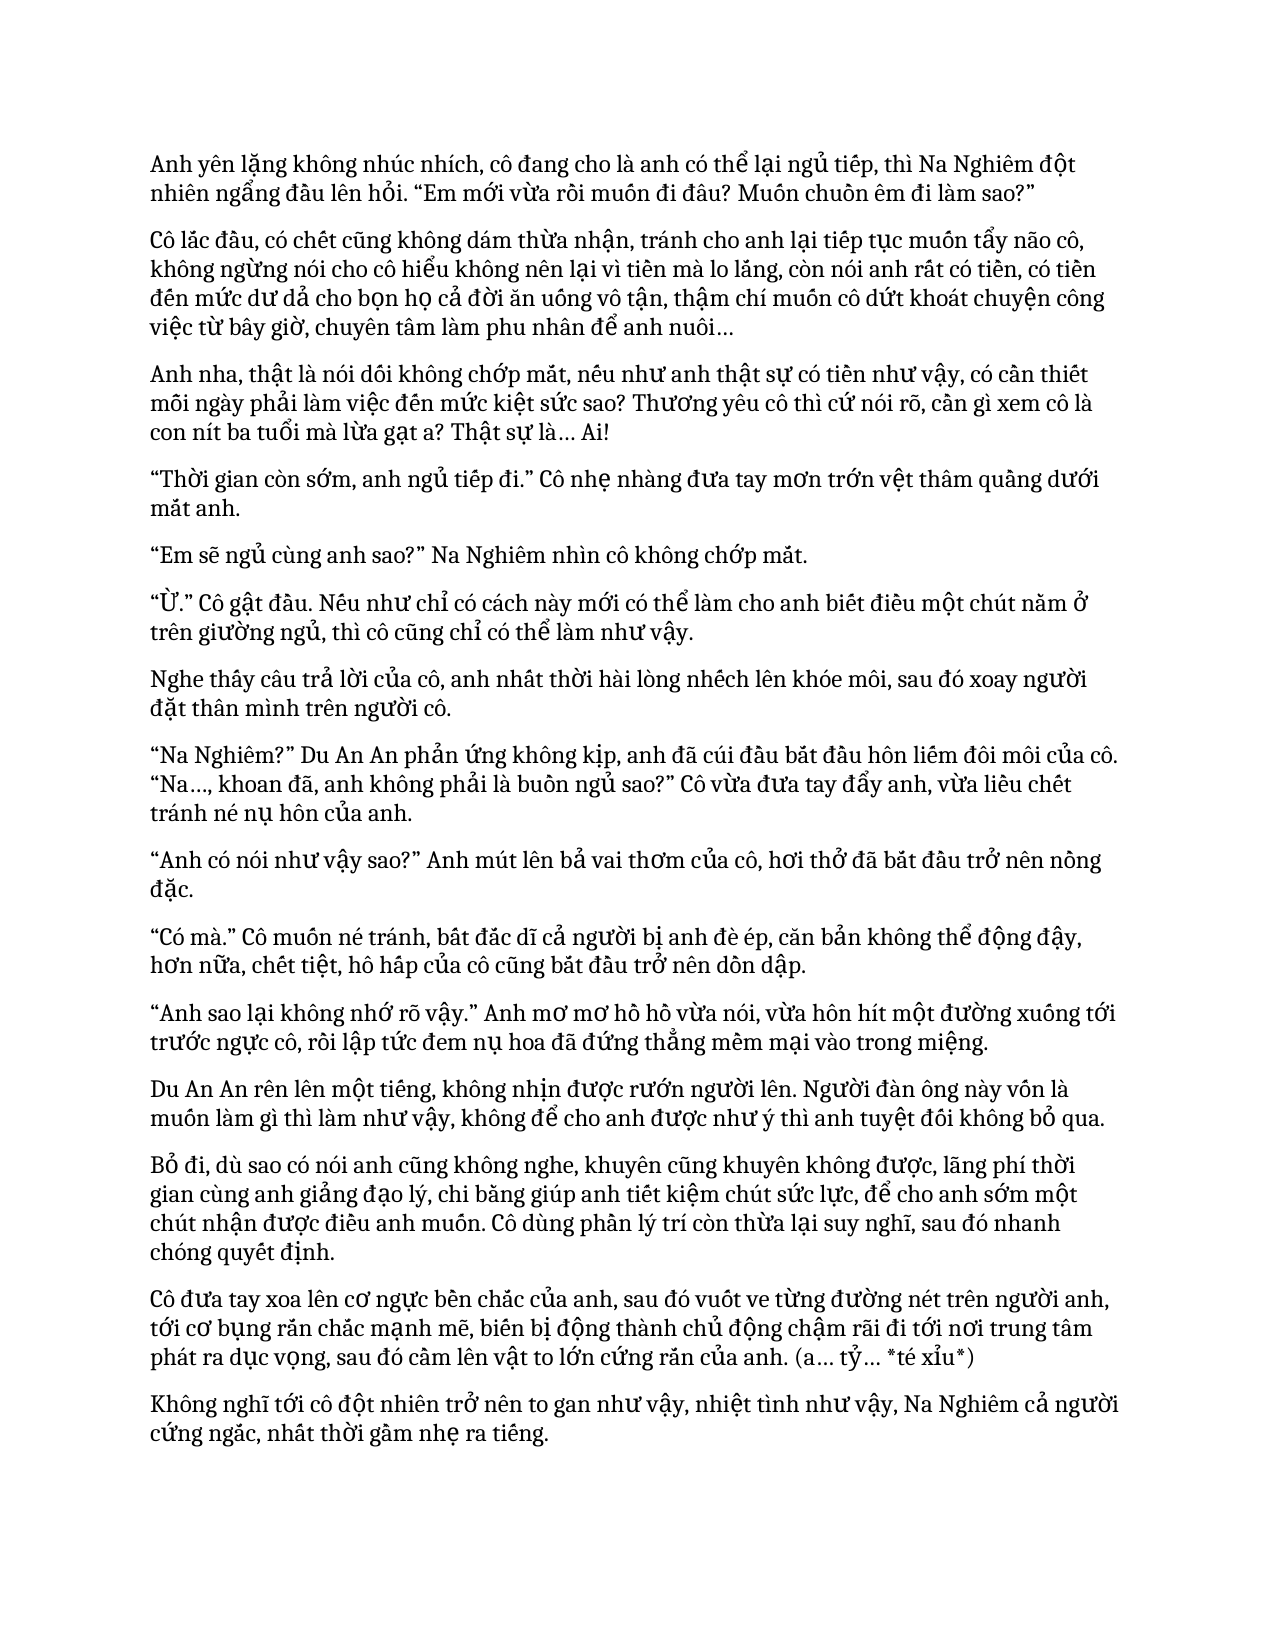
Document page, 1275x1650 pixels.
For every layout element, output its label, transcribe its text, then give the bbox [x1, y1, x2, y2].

text “Anh có nói như vậy sao?” Anh mút lên bả vai thơm của cô, hơi thở đã bắt đầu trở nên nồng đặc. [150, 846, 1125, 904]
text Không nghĩ tới cô đột nhiên trở nên to gan như vậy, nhiệt tình như vậy, Na Nghiêm cả người cứng ngắc, nhất thời gầm nhẹ ra tiếng. [150, 1390, 1125, 1447]
text “Có mà.” Cô muốn né tránh, bất đắc dĩ cả người bị anh đè ép, căn bản không thể động đậy, hơn nữa, chết tiệt, hô hấp của cô cũng bắt đầu trở nên dồn dập. [150, 922, 1125, 980]
text “Thời gian còn sớm, anh ngủ tiếp đi.” Cô nhẹ nhàng đưa tay mơn trớn vệt thâm quầng dưới mắt anh. [150, 465, 1125, 522]
text Anh nha, thật là nói dối không chớp mắt, nếu như anh thật sự có tiền như vậy, có cần thiết mỗi ngày phải làm việc đến mức kiệt sức sao? Thương yêu cô thì cứ nói rõ, cần gì xem cô là con nít ba tuổi mà lừa gạt a? Thật sự là… Ai! [150, 360, 1125, 446]
text Nghe thấy câu trả lời của cô, anh nhất thời hài lòng nhếch lên khóe môi, sau đó xoay người đặt thân mình trên người cô. [150, 665, 1125, 722]
text Cô đưa tay xoa lên cơ ngực bền chắc của anh, sau đó vuốt ve từng đường nét trên người anh, tới cơ bụng rắn chắc mạnh mẽ, biến bị động thành chủ động chậm rãi đi tới nơi trung tâm phát ra dục vọng, sau đó cầm lên vật to lớn cứng rắn của anh. (a… tỷ… *té xỉu*) [150, 1285, 1125, 1371]
text Anh yên lặng không nhúc nhích, cô đang cho là anh có thể lại ngủ tiếp, thì Na Nghiêm đột nhiên ngẩng đầu lên hỏi. “Em mới vừa rồi muốn đi đâu? Muốn chuồn êm đi làm sao?” [150, 150, 1125, 207]
text Du An An rên lên một tiếng, không nhịn được rướn người lên. Người đàn ông này vốn là muốn làm gì thì làm như vậy, không để cho anh được như ý thì anh tuyệt đối không bỏ qua. [150, 1075, 1125, 1132]
text “Em sẽ ngủ cùng anh sao?” Na Nghiêm nhìn cô không chớp mắt. [150, 541, 1125, 570]
text “Anh sao lại không nhớ rõ vậy.” Anh mơ mơ hồ hồ vừa nói, vừa hôn hít một đường xuống tới trước ngực cô, rồi lập tức đem nụ hoa đã đứng thẳng mềm mại vào trong miệng. [150, 999, 1125, 1056]
text Bỏ đi, dù sao có nói anh cũng không nghe, khuyên cũng khuyên không được, lãng phí thời gian cùng anh giảng đạo lý, chi bằng giúp anh tiết kiệm chút sức lực, để cho anh sớm một chút nhận được điều anh muốn. Cô dùng phần lý trí còn thừa lại suy nghĩ, sau đó nhanh chóng quyết định. [150, 1151, 1125, 1266]
text “Na Nghiêm?” Du An An phản ứng không kịp, anh đã cúi đầu bắt đầu hôn liếm đôi môi của cô. “Na…, khoan đã, anh không phải là buồn ngủ sao?” Cô vừa đưa tay đẩy anh, vừa liều chết tránh né nụ hôn của anh. [150, 741, 1125, 827]
text Cô lắc đầu, có chết cũng không dám thừa nhận, tránh cho anh lại tiếp tục muốn tẩy não cô, không ngừng nói cho cô hiểu không nên lại vì tiền mà lo lắng, còn nói anh rất có tiền, có tiền đến mức dư dả cho bọn họ cả đời ăn uống vô tận, thậm chí muốn cô dứt khoát chuyện công việc từ bây giờ, chuyên tâm làm phu nhân để anh nuôi… [150, 226, 1125, 341]
text “Ừ.” Cô gật đầu. Nếu như chỉ có cách này mới có thể làm cho anh biết điều một chút nằm ở trên giường ngủ, thì cô cũng chỉ có thể làm như vậy. [150, 589, 1125, 646]
